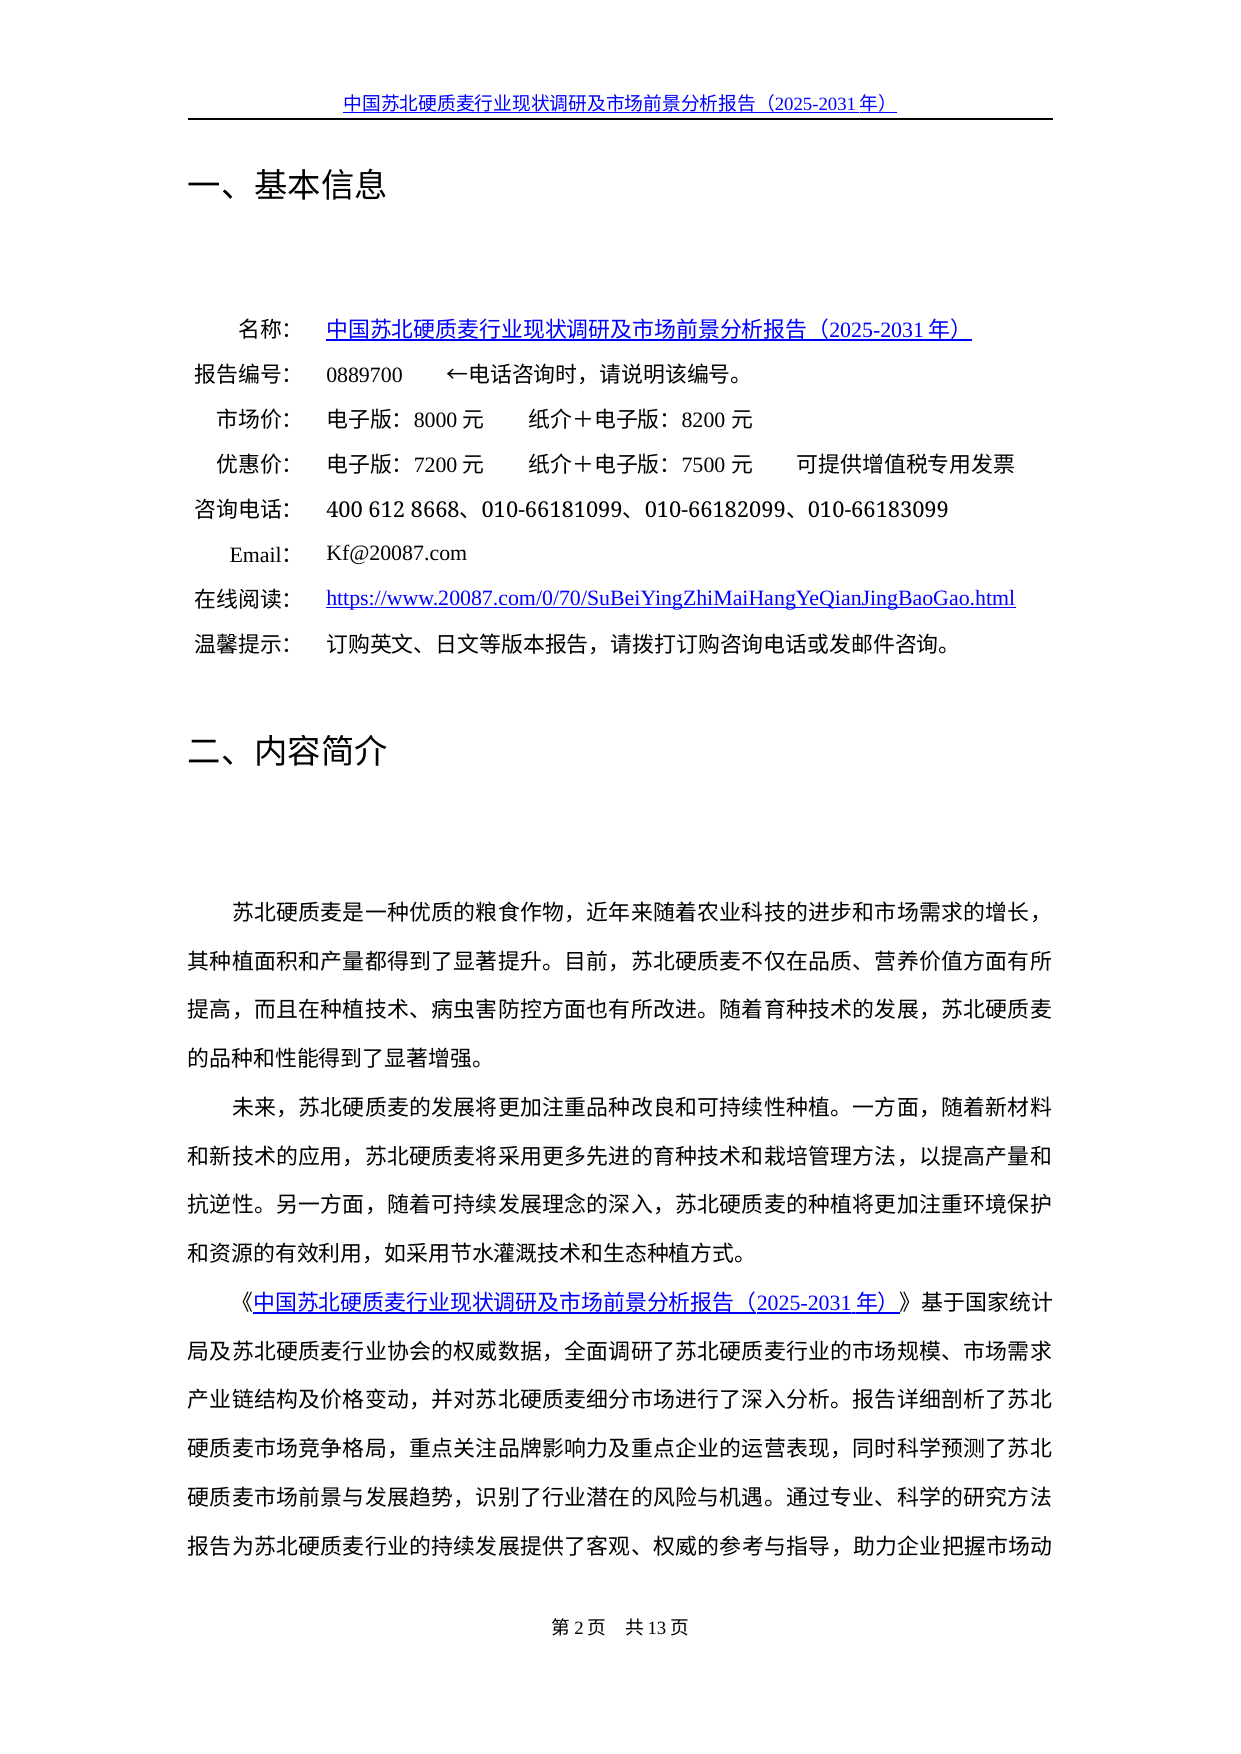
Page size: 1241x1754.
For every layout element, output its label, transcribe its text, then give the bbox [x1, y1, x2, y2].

table_cell 电子版：8000 元 纸介＋电子版：8200 元 [315, 402, 1073, 447]
table_cell 市场价： [167, 402, 315, 447]
table_cell 报告编号： [167, 357, 315, 402]
table_cell 电子版：7200 元 纸介＋电子版：7500 元 可提供增值税专用发票 [315, 447, 1073, 492]
table_cell 温馨提示： [167, 627, 315, 672]
table_cell Email： [167, 537, 315, 582]
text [187, 894, 1053, 1561]
table_cell 在线阅读： [167, 582, 315, 627]
table_cell 订购英文、日文等版本报告，请拨打订购咨询电话或发邮件咨询。 [315, 627, 1073, 672]
table_cell Kf@20087.com [315, 537, 1073, 582]
table_cell 400 612 8668、010-66181099、010-66182099、010-66183099 [315, 492, 1073, 537]
table_cell [315, 582, 1073, 627]
table_cell 咨询电话： [167, 492, 315, 537]
title 二、内容简介 [187, 717, 1053, 782]
table_cell 0889700 ←电话咨询时，请说明该编号。 [315, 357, 1073, 402]
table_header 中国苏北硬质麦行业现状调研及市场前景分析报告（2025-2031年） [315, 312, 1073, 357]
table_header 名称： [167, 312, 315, 357]
table_cell 优惠价： [167, 447, 315, 492]
title 一、基本信息 [187, 150, 1053, 215]
